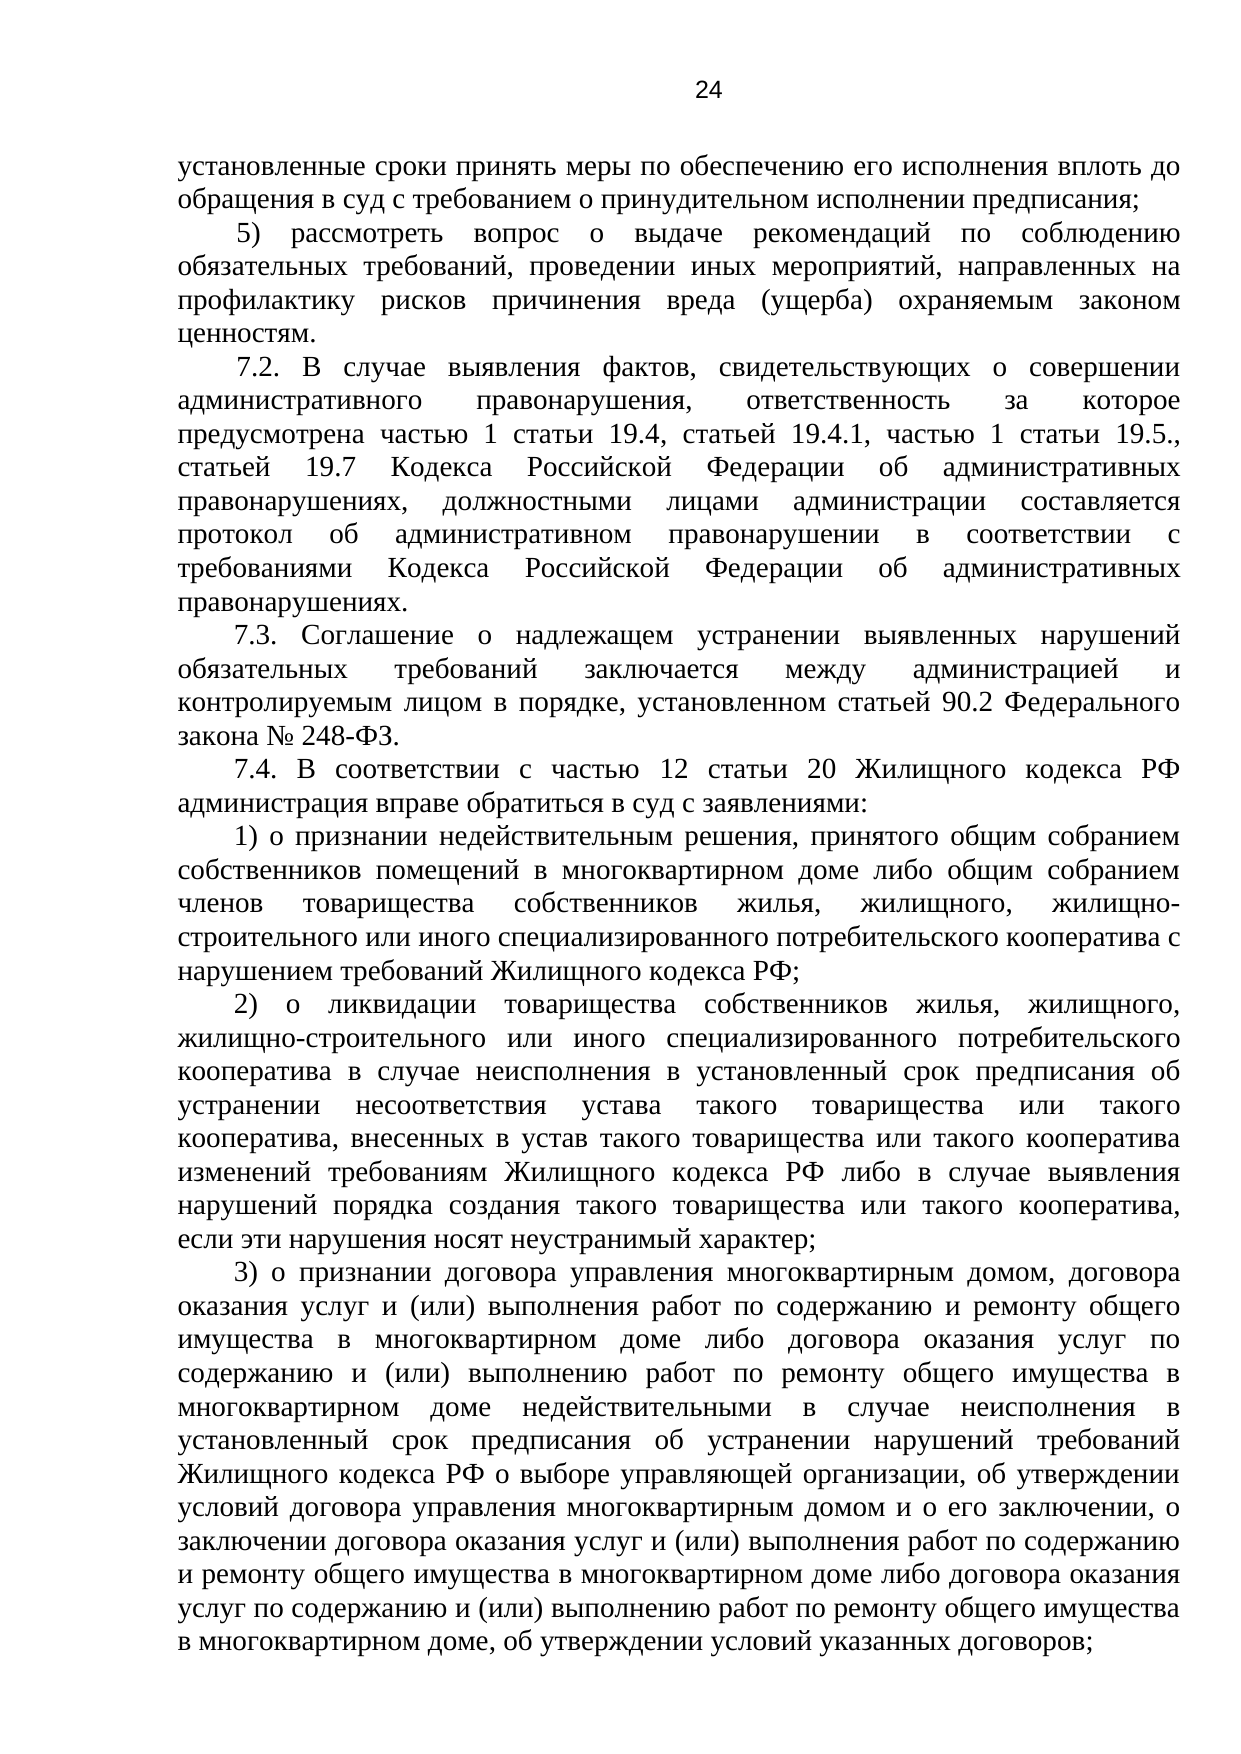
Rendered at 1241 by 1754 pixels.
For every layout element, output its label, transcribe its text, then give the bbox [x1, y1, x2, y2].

text 7.4. В соответствии с частью 12 статьи 20 Жилищного кодекса РФ администрация вправе обратиться в суд с заявлениями: [177, 751, 1181, 818]
text 7.3. Соглашение о надлежащем устранении выявленных нарушений обязательных требований заключается между администрацией и контролируемым лицом в порядке, установленном статьей 90.2 Федерального закона № 248-ФЗ. [177, 617, 1181, 751]
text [177, 148, 1181, 215]
text 7.2. В случае выявления фактов, свидетельствующих о совершении административного правонарушения, ответственность за которое предусмотрена частью 1 статьи 19.4, статьей 19.4.1, частью 1 статьи 19.5., статьей 19.7 Кодекса Российской Федерации об административных правонарушениях, должностными лицами администрации составляется протокол об административном правонарушении в соответствии с требованиями Кодекса Российской Федерации об административных правонарушениях. [177, 349, 1181, 617]
text 3) о признании договора управления многоквартирным домом, договора оказания услуг и (или) выполнения работ по содержанию и ремонту общего имущества в многоквартирном доме либо договора оказания услуг по содержанию и (или) выполнению работ по ремонту общего имущества в многоквартирном доме недействительными в случае неисполнения в установленный срок предписания об устранении нарушений требований Жилищного кодекса РФ о выборе управляющей организации, об утверждении условий договора управления многоквартирным домом и о его заключении, о заключении договора оказания услуг и (или) выполнения работ по содержанию и ремонту общего имущества в многоквартирном доме либо договора оказания услуг по содержанию и (или) выполнению работ по ремонту общего имущества в многоквартирном доме, об утверждении условий указанных договоров; [177, 1254, 1181, 1657]
text 2) о ликвидации товарищества собственников жилья, жилищного, жилищно-строительного или иного специализированного потребительского кооператива в случае неисполнения в установленный срок предписания об устранении несоответствия устава такого товарищества или такого кооператива, внесенных в устав такого товарищества или такого кооператива изменений требованиям Жилищного кодекса РФ либо в случае выявления нарушений порядка создания такого товарищества или такого кооператива, если эти нарушения носят неустранимый характер; [177, 986, 1181, 1254]
text 1) о признании недействительным решения, принятого общим собранием собственников помещений в многоквартирном доме либо общим собранием членов товарищества собственников жилья, жилищного, жилищно-строительного или иного специализированного потребительского кооператива с нарушением требований Жилищного кодекса РФ; [177, 818, 1181, 986]
text 5) рассмотреть вопрос о выдаче рекомендаций по соблюдению обязательных требований, проведении иных мероприятий, направленных на профилактику рисков причинения вреда (ущерба) охраняемым законом ценностям. [177, 215, 1181, 349]
